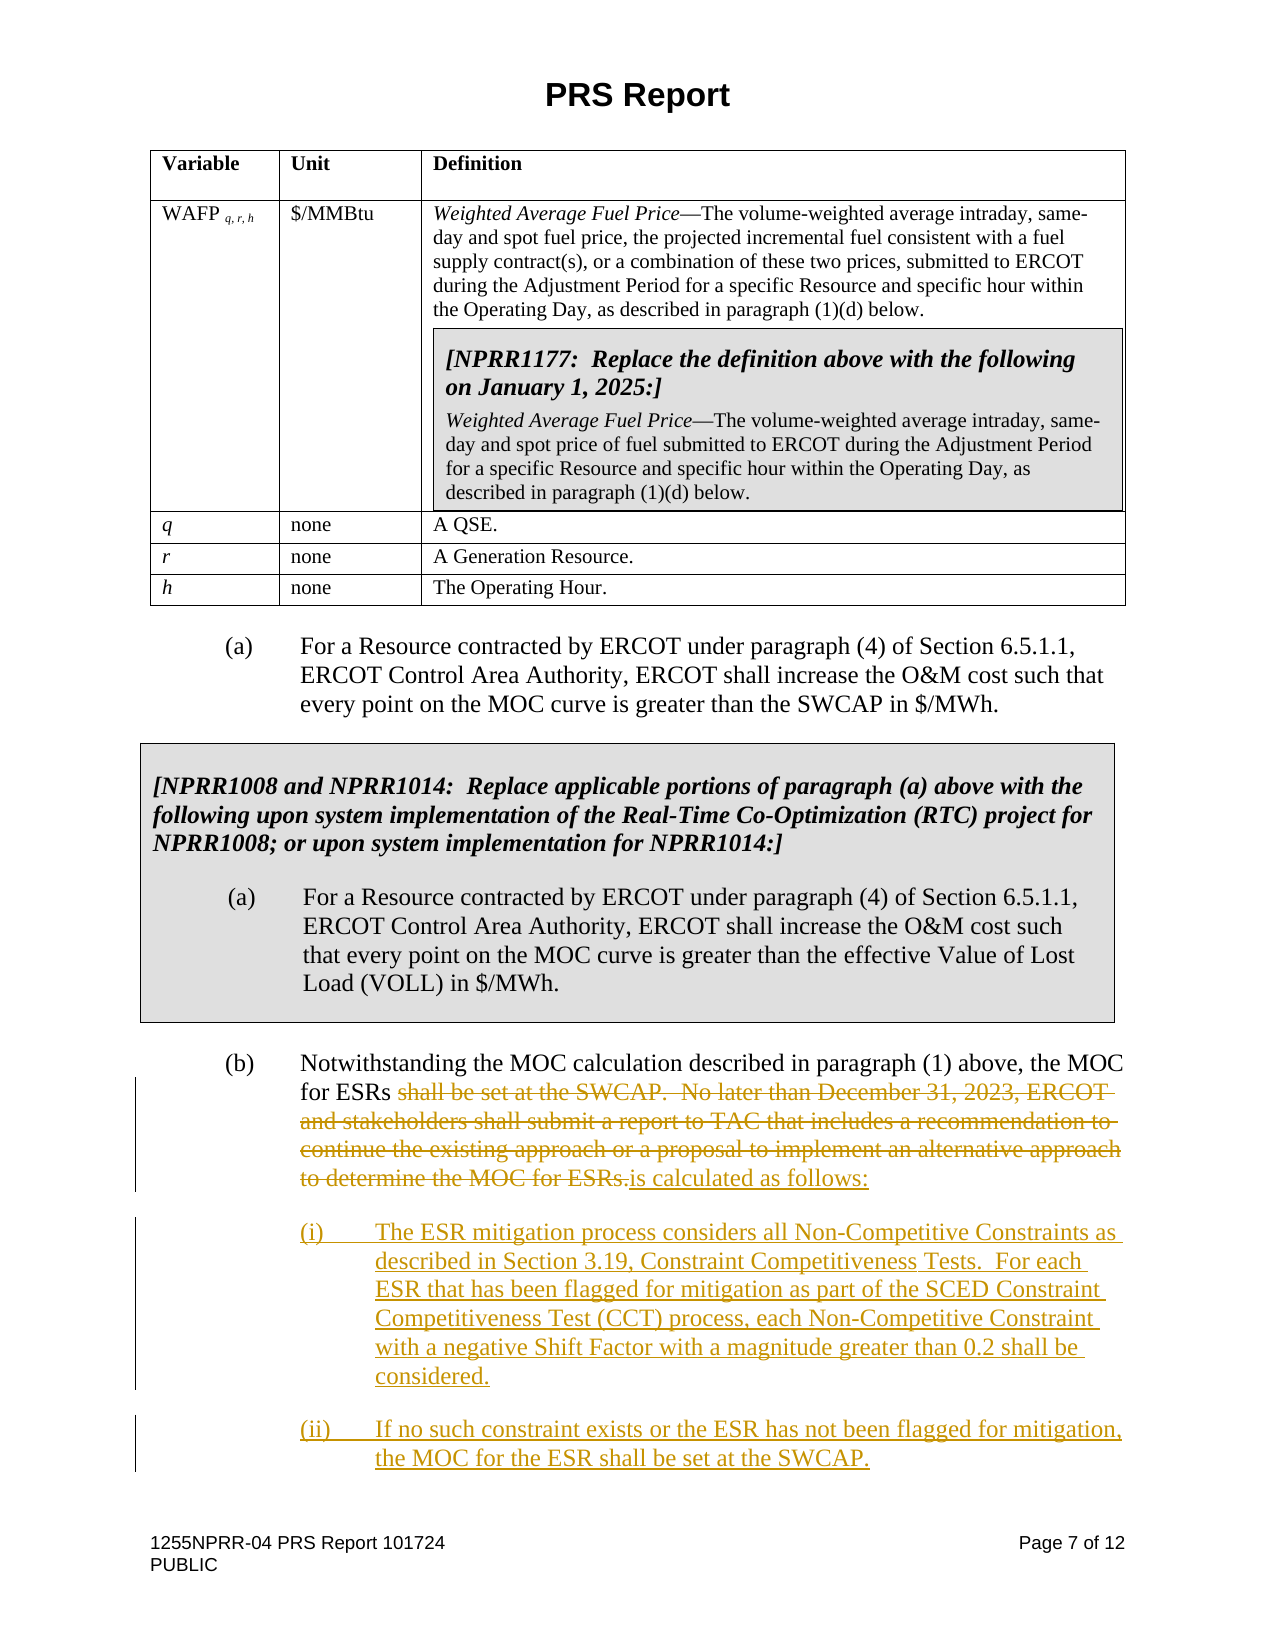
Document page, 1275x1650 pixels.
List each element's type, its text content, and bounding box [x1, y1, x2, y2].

table_cell none [280, 575, 421, 605]
text (b) Notwithstanding the MOC calculation described in paragraph (1) above, the MOC for ESRs [225, 1048, 1125, 1192]
table_cell h [151, 575, 279, 605]
table_cell The Operating Hour. [422, 575, 1125, 605]
table_header Definition [422, 151, 1125, 200]
table_cell r [151, 544, 279, 574]
table_cell A Generation Resource. [422, 544, 1125, 574]
table_cell q [151, 512, 279, 542]
table_cell Weighted Average Fuel Price—The volume-weighted average intraday, same-day and spot fuel price, the projected incremental fuel consistent with a fuel supply contract(s), or a combination of these two prices, submitted to ERCOT during the Adjustment Period for a specific Resource and specific hour within the Operating Day, as described in paragraph (1)(d) below. [422, 201, 1125, 511]
text (a) For a Resource contracted by ERCOT under paragraph (4) of Section 6.5.1.1, ERCOT Control Area Authority, ERCOT shall increase the O&M cost such that every point on the MOC curve is greater than the SWCAP in $/MWh. [225, 631, 1125, 717]
table_header [NPRR1008 and NPRR1014: Replace applicable portions of paragraph (a) above with the following upon system implementation of the Real-Time Co-Optimization (RTC) project for NPRR1008; or upon system implementation for NPRR1014:] (a) For a Resource contracted by ERCOT under paragraph (4) of Section 6.5.1.1, ERCOT Control Area Authority, ERCOT shall increase the O&M cost such that every point on the MOC curve is greater than the effective Value of Lost Load (VOLL) in $/MWh. [141, 744, 1114, 1022]
table_header Variable [151, 151, 279, 200]
table_cell none [280, 544, 421, 574]
table_cell none [280, 512, 421, 542]
table_header Unit [280, 151, 421, 200]
table_cell A QSE. [422, 512, 1125, 542]
table_cell $/MMBtu [280, 201, 421, 511]
table_cell WAFP q, r, h [151, 201, 279, 511]
